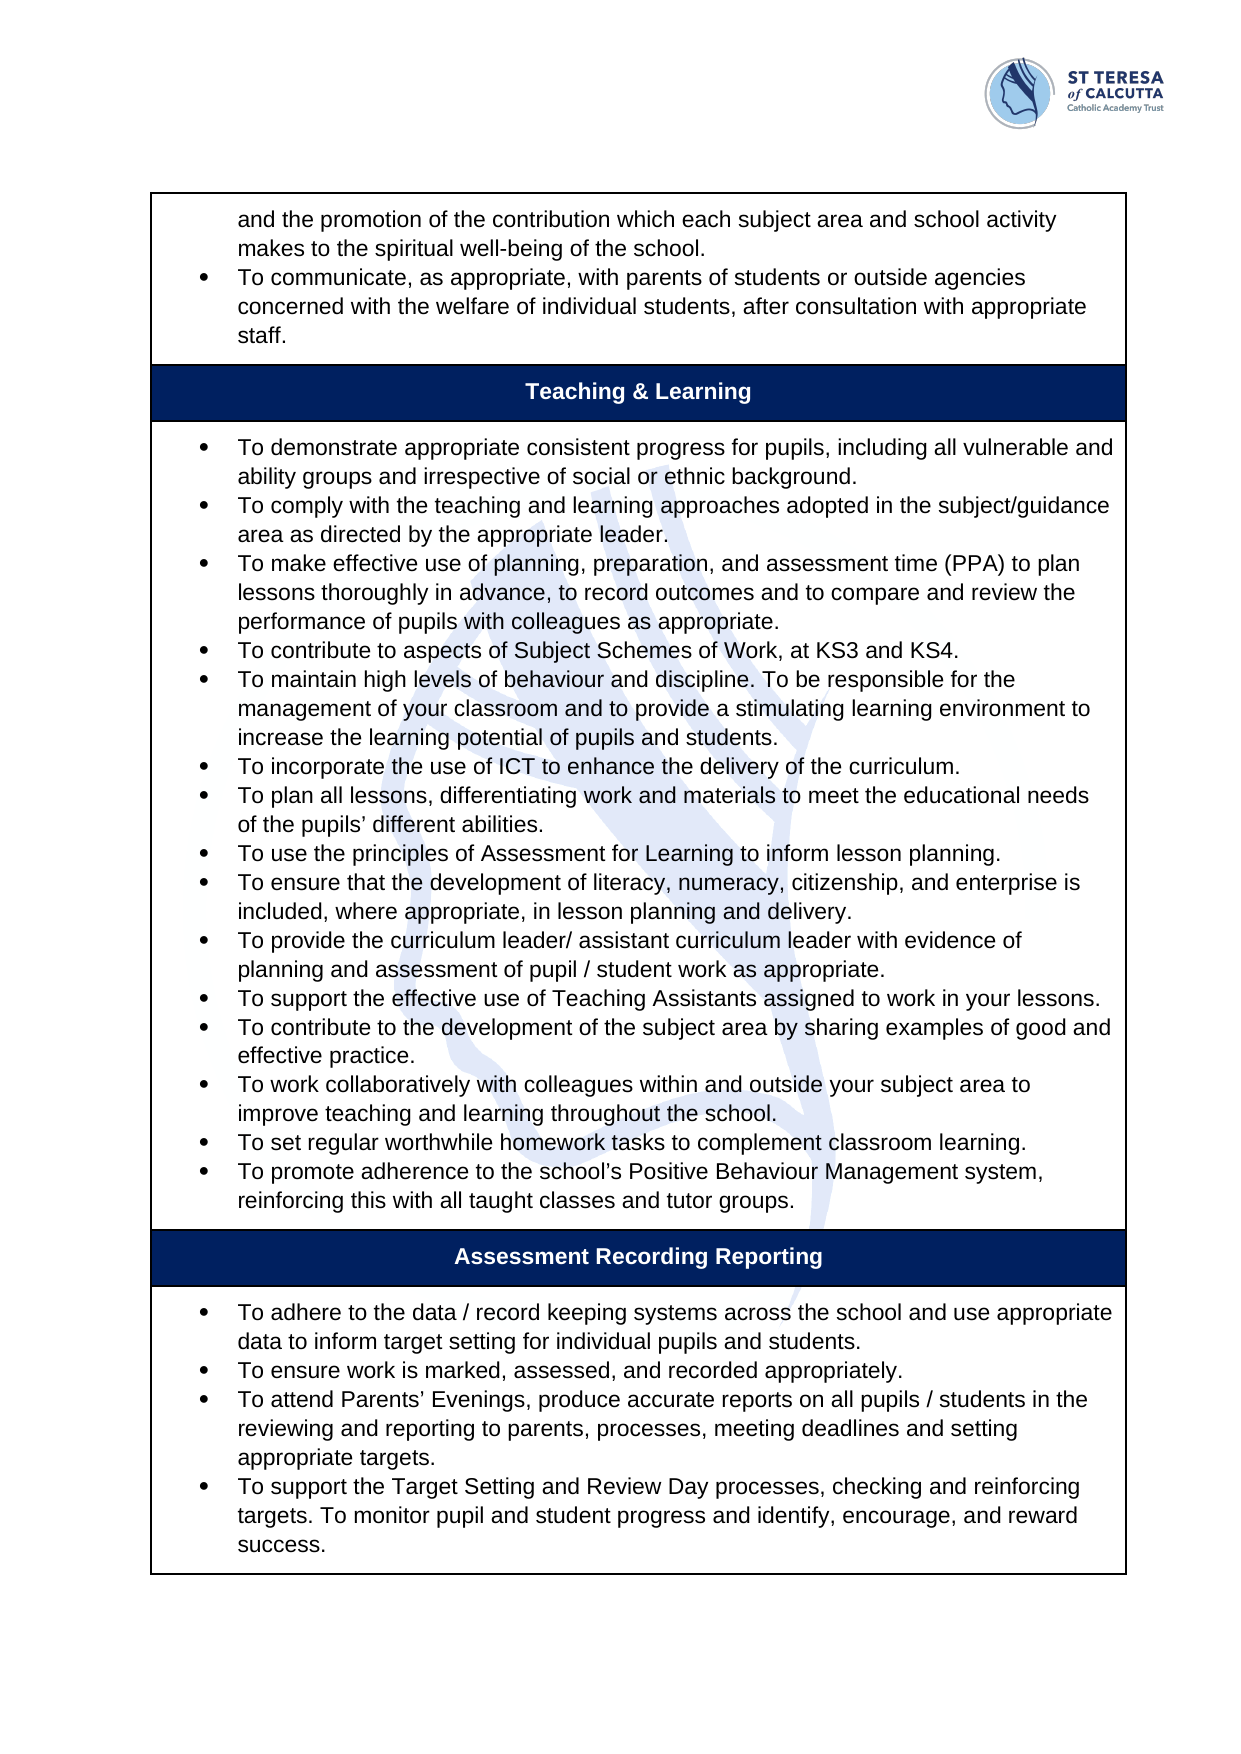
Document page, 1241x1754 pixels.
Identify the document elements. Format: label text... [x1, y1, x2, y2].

table_cell To demonstrate appropriate consistent progress for pupils, including all vulnerable and ability groups and irrespective of social or ethnic background. To comply with the teaching and learning approaches adopted in the subject/guidance area as directed by the appropriate leader. To make effective use of planning, preparation, and assessment time (PPA) to plan lessons thoroughly in advance, to record outcomes and to compare and review the performance of pupils with colleagues as appropriate. To contribute to aspects of Subject Schemes of Work, at KS3 and KS4. To maintain high levels of behaviour and discipline. To be responsible for the management of your classroom and to provide a stimulating learning environment to increase the learning potential of pupils and students. To incorporate the use of ICT to enhance the delivery of the curriculum. To plan all lessons, differentiating work and materials to meet the educational needs of the pupils’ different abilities. To use the principles of Assessment for Learning to inform lesson planning. To ensure that the development of literacy, numeracy, citizenship, and enterprise is included, where appropriate, in lesson planning and delivery. To provide the curriculum leader/ assistant curriculum leader with evidence of planning and assessment of pupil / student work as appropriate. To support the effective use of Teaching Assistants assigned to work in your lessons. To contribute to the development of the subject area by sharing examples of good and effective practice. To work collaboratively with colleagues within and outside your subject area to improve teaching and learning throughout the school. To set regular worthwhile homework tasks to complement classroom learning. To promote adherence to the school’s Positive Behaviour Management system, reinforcing this with all taught classes and tutor groups. [152, 422, 1125, 1229]
table_cell To adhere to the data / record keeping systems across the school and use appropriate data to inform target setting for individual pupils and students. To ensure work is marked, assessed, and recorded appropriately. To attend Parents’ Evenings, produce accurate reports on all pupils / students in the reviewing and reporting to parents, processes, meeting deadlines and setting appropriate targets. To support the Target Setting and Review Day processes, checking and reinforcing targets. To monitor pupil and student progress and identify, encourage, and reward success. [152, 1287, 1125, 1572]
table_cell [152, 194, 1125, 364]
table_cell Teaching & Learning [152, 366, 1125, 420]
table_cell Assessment Recording Reporting [152, 1231, 1125, 1285]
picture [974, 51, 1175, 136]
